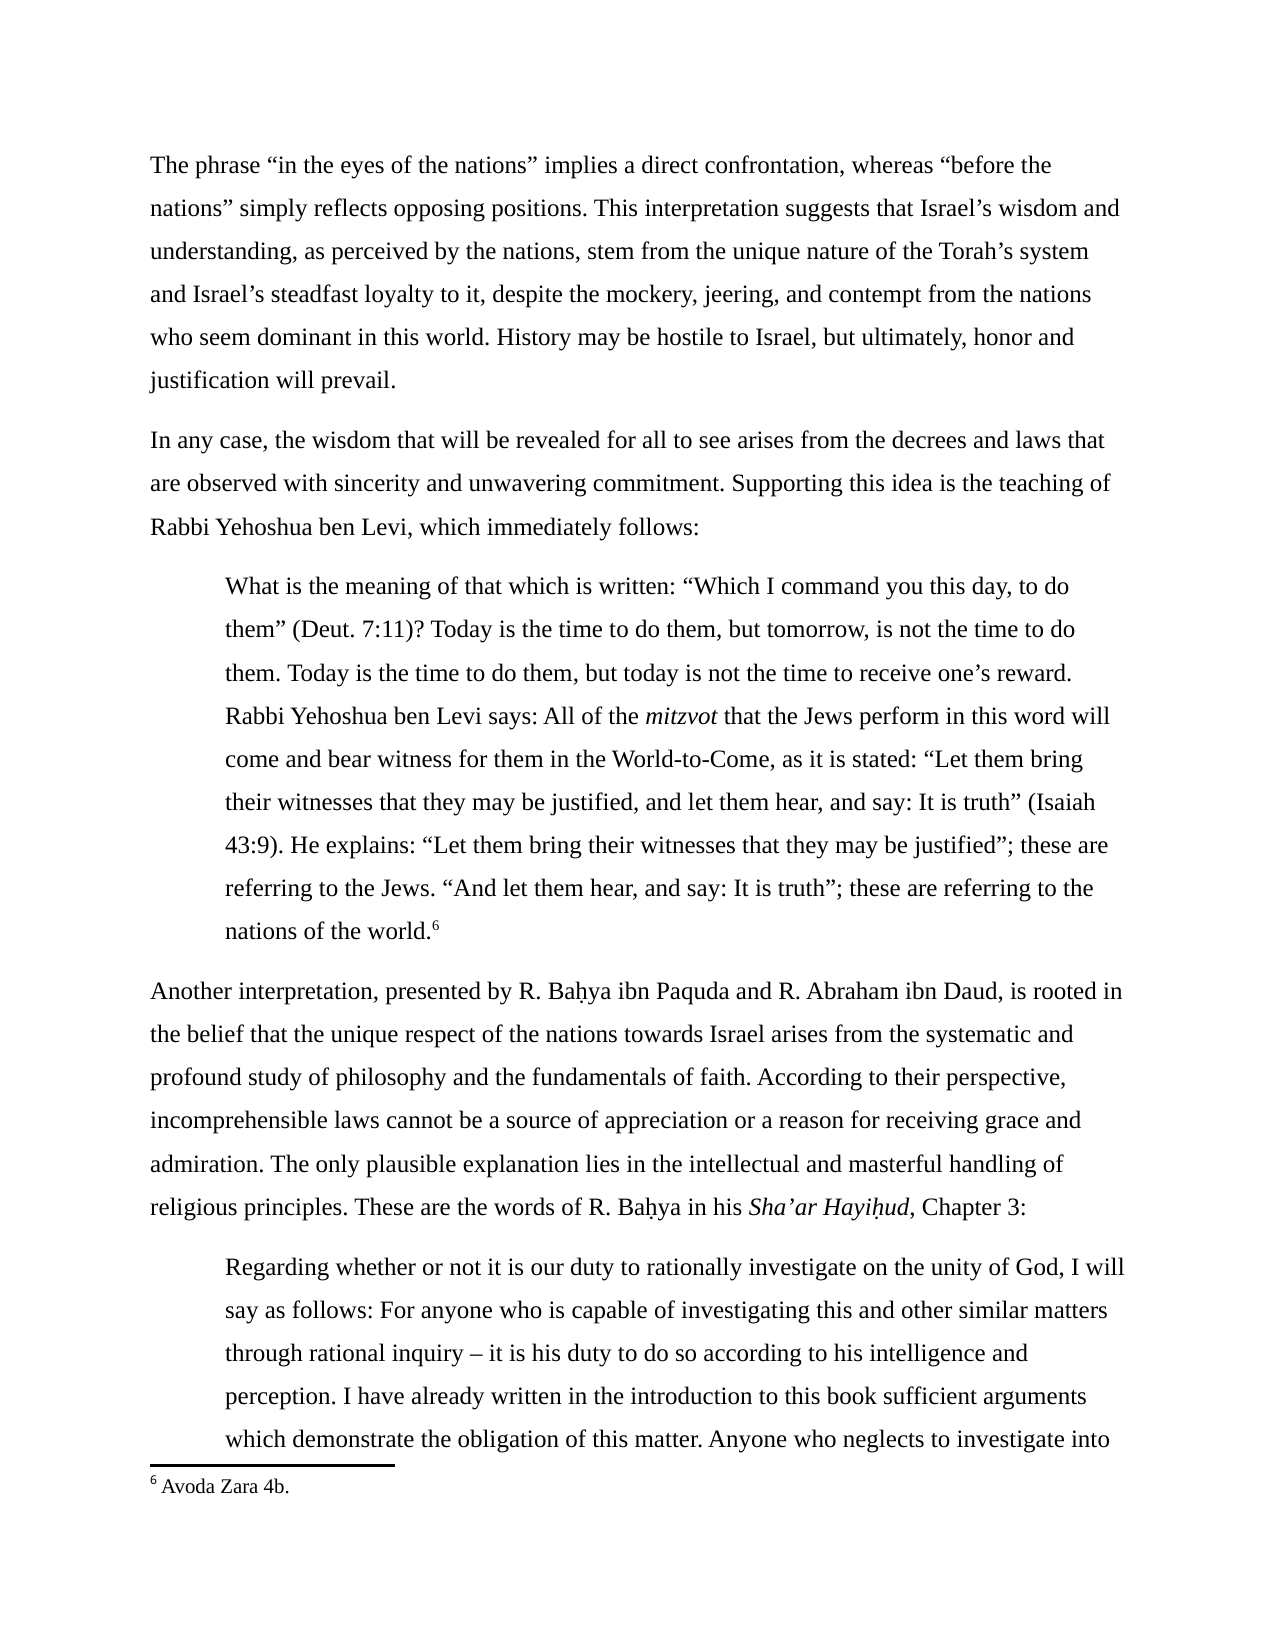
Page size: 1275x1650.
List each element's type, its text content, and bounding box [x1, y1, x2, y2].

text The phrase “in the eyes of the nations” implies a direct confrontation, whereas “before the nations” simply reflects opposing positions. This interpretation suggests that Israel’s wisdom and understanding, as perceived by the nations, stem from the unique nature of the Torah’s system and Israel’s steadfast loyalty to it, despite the mockery, jeering, and contempt from the nations who seem dominant in this world. History may be hostile to Israel, but ultimately, honor and justification will prevail. [150, 150, 1125, 394]
text What is the meaning of that which is written: “Which I command you this day, to do them” (Deut. 7:11)? Today is the time to do them, but tomorrow, is not the time to do them. Today is the time to do them, but today is not the time to receive one’s reward. Rabbi Yehoshua ben Levi says: All of the mitzvot that the Jews perform in this word will come and bear witness for them in the World-to-Come, as it is stated: “Let them bring their witnesses that they may be justified, and let them hear, and say: It is truth” (Isaiah 43:9). He explains: “Let them bring their witnesses that they may be justified”; these are referring to the Jews. “And let them hear, and say: It is truth”; these are referring to the nations of the world. [225, 571, 1125, 945]
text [225, 1252, 1125, 1453]
text In any case, the wisdom that will be revealed for all to see arises from the decrees and laws that are observed with sincerity and unwavering commitment. Supporting this idea is the teaching of Rabbi Yehoshua ben Levi, which immediately follows: [150, 425, 1125, 540]
text Another interpretation, presented by R. Baḥya ibn Paquda and R. Abraham ibn Daud, is rooted in the belief that the unique respect of the nations towards Israel arises from the systematic and profound study of philosophy and the fundamentals of faith. According to their perspective, incomprehensible laws cannot be a source of appreciation or a reason for receiving grace and admiration. The only plausible explanation lies in the intellectual and masterful handling of religious principles. These are the words of R. Baḥya in his Sha’ar Hayiḥud, Chapter 3: [150, 976, 1125, 1221]
